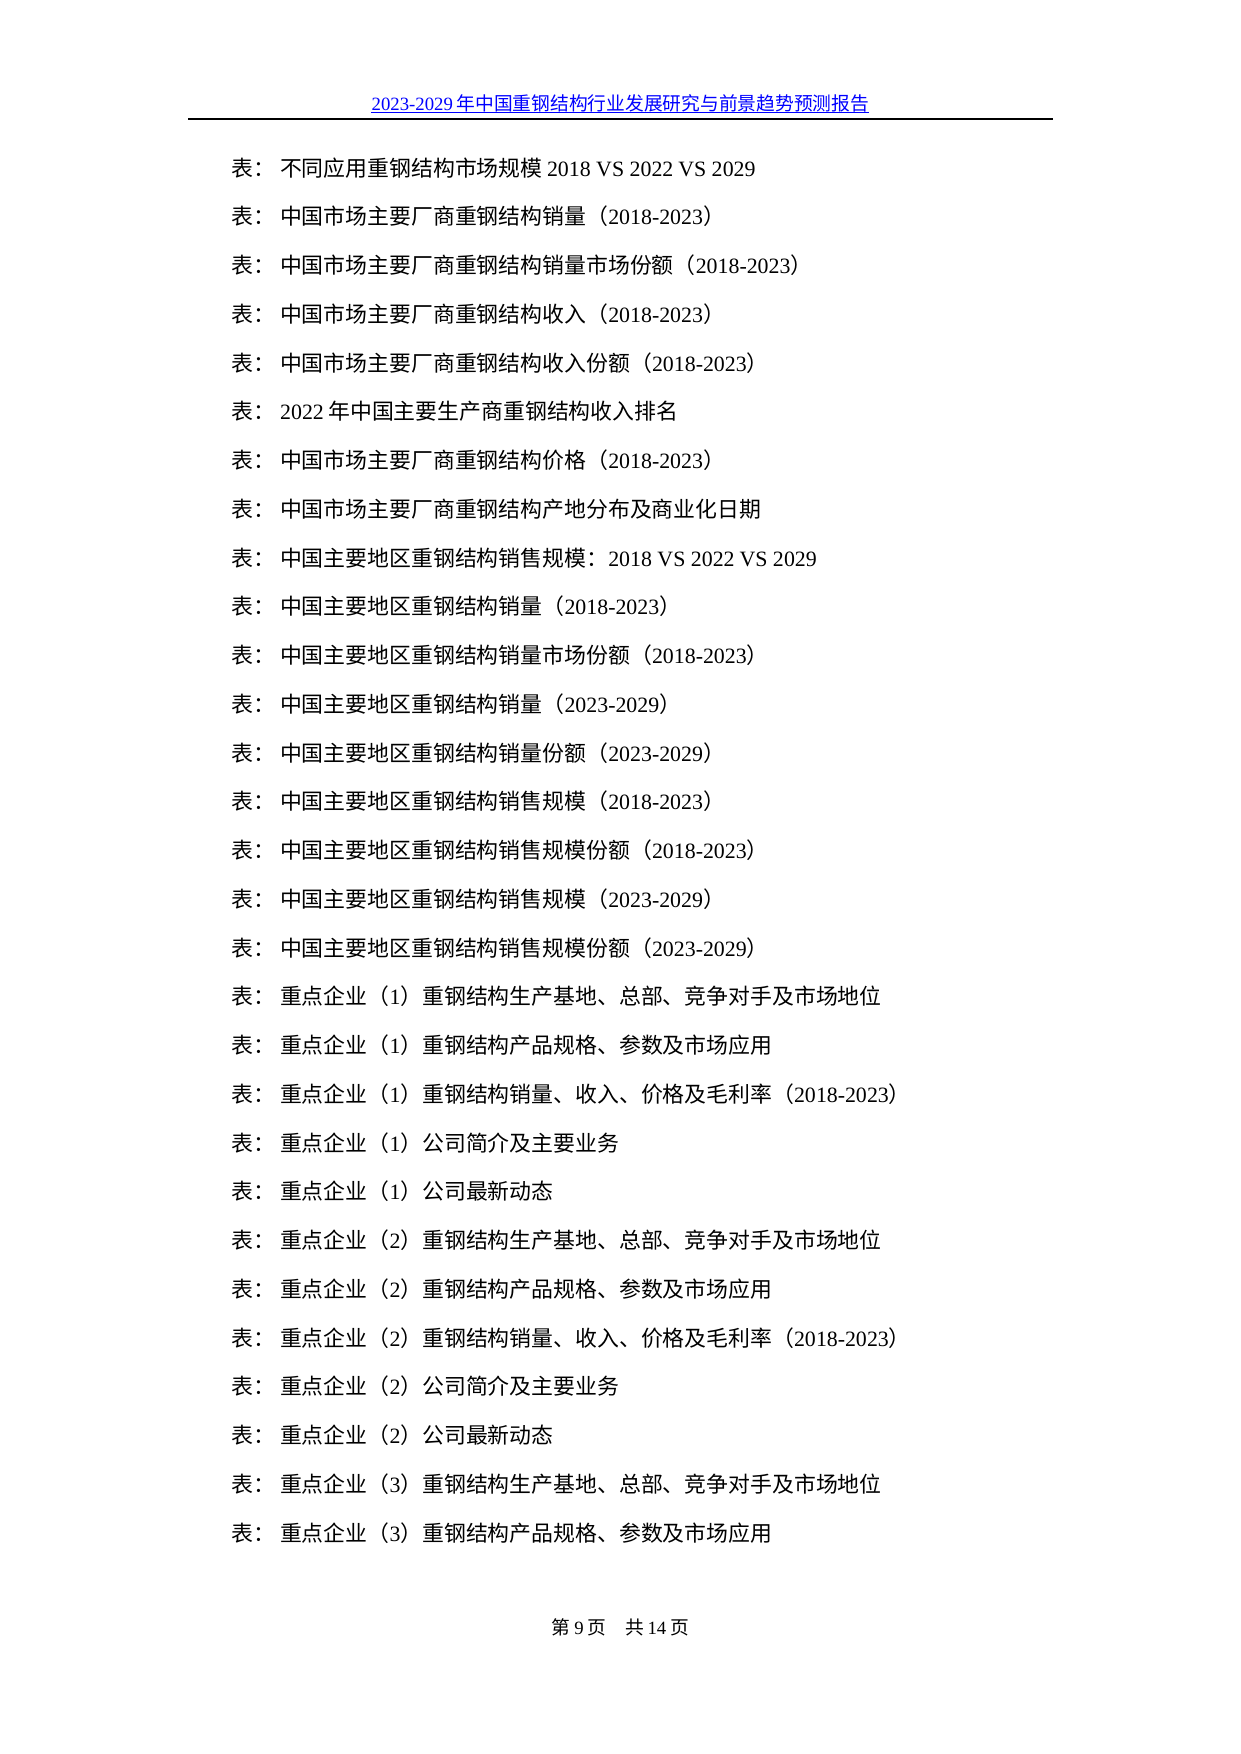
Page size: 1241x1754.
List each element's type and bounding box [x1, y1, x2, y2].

text [187, 150, 1053, 1548]
